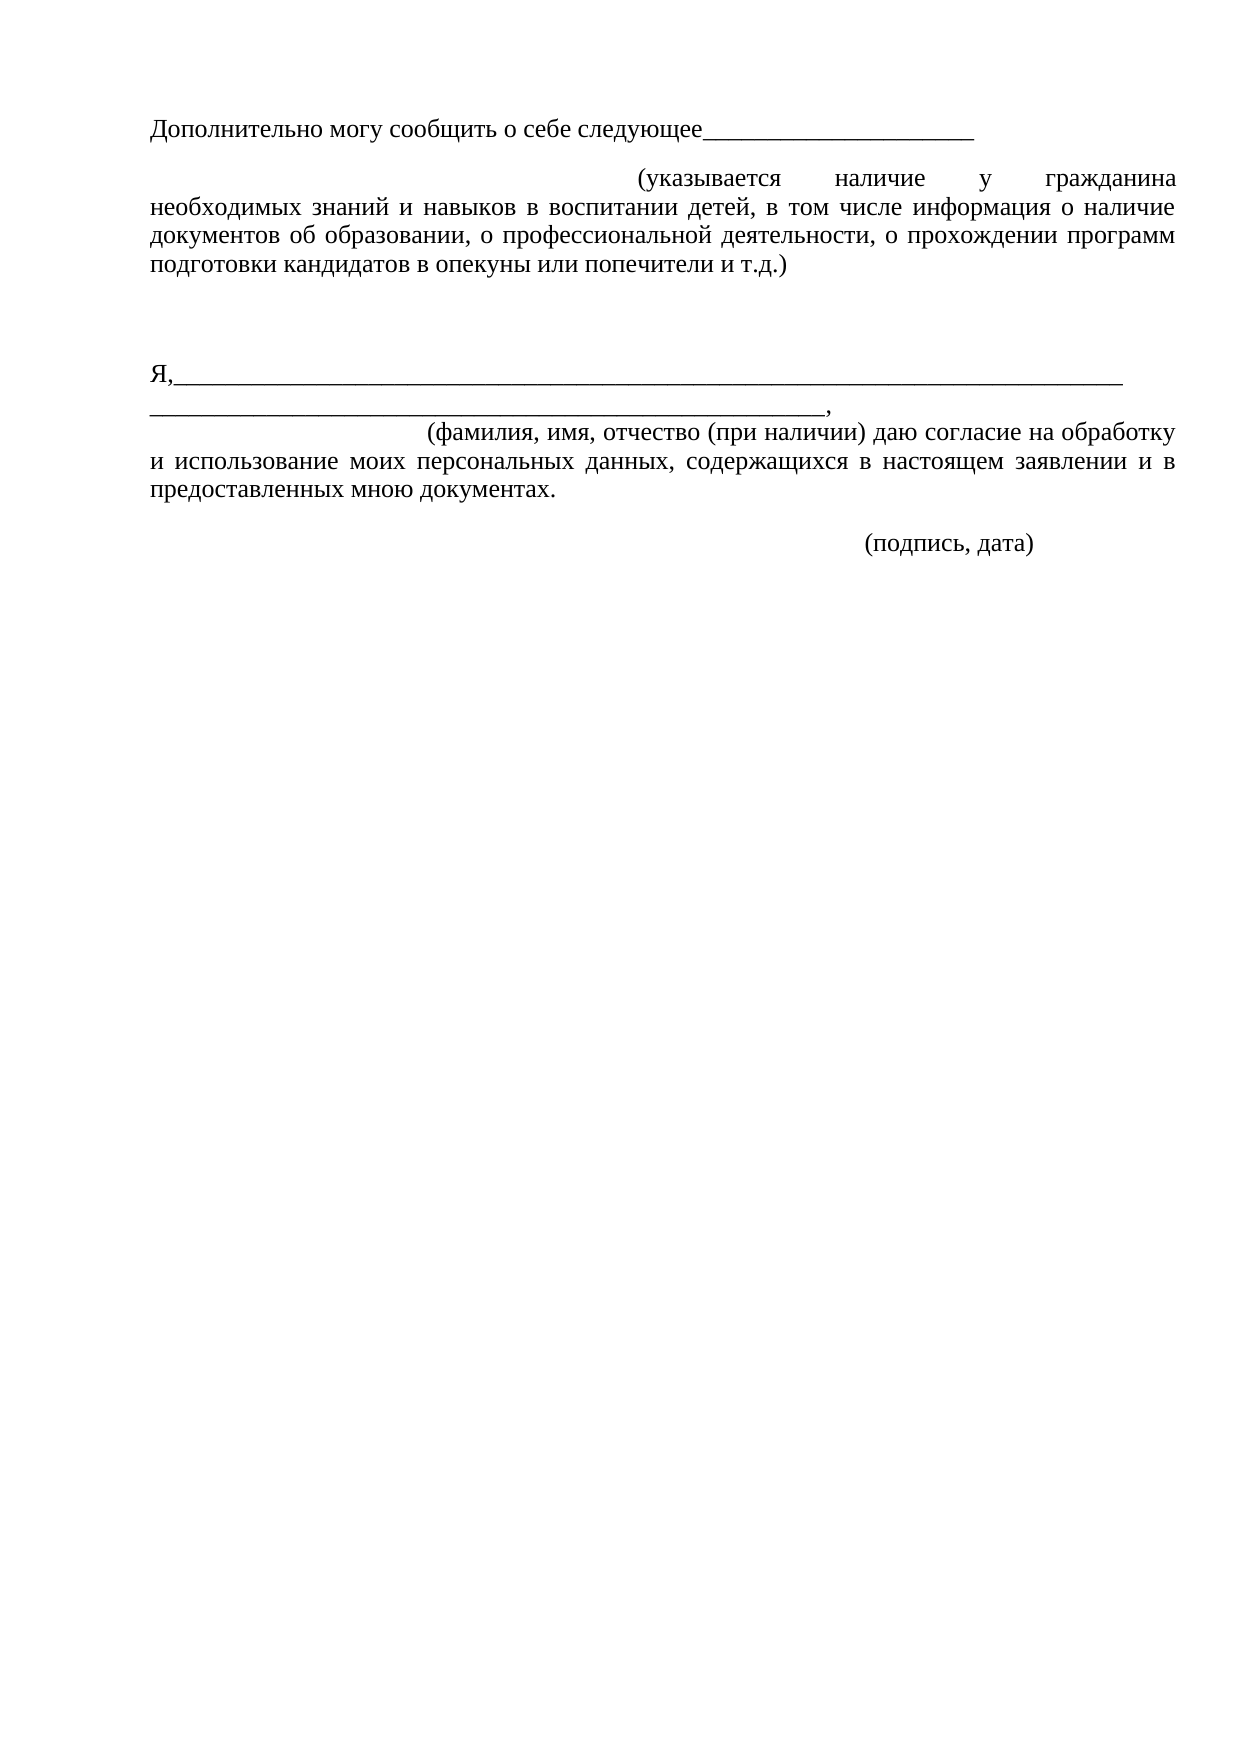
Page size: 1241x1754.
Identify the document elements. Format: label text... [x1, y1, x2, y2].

text Я, [150, 363, 1181, 387]
text (указывается наличие у гражданина необходимых знаний и навыков в воспитании детей, в том числе информация о наличие документов об образовании, о профессиональной деятельности, о прохождении программ подготовки кандидатов в опекуны или попечители и т.д.) [150, 164, 1177, 278]
text (подпись, дата) [864, 532, 1181, 556]
text Дополнительно могу сообщить о себе следующее [150, 118, 1181, 142]
text (фамилия, имя, отчество (при наличии) даю согласие на обработку и использование моих персональных данных, содержащихся в настоящем заявлении и в предоставленных мною документах. [150, 418, 1177, 503]
text , [150, 394, 1181, 418]
